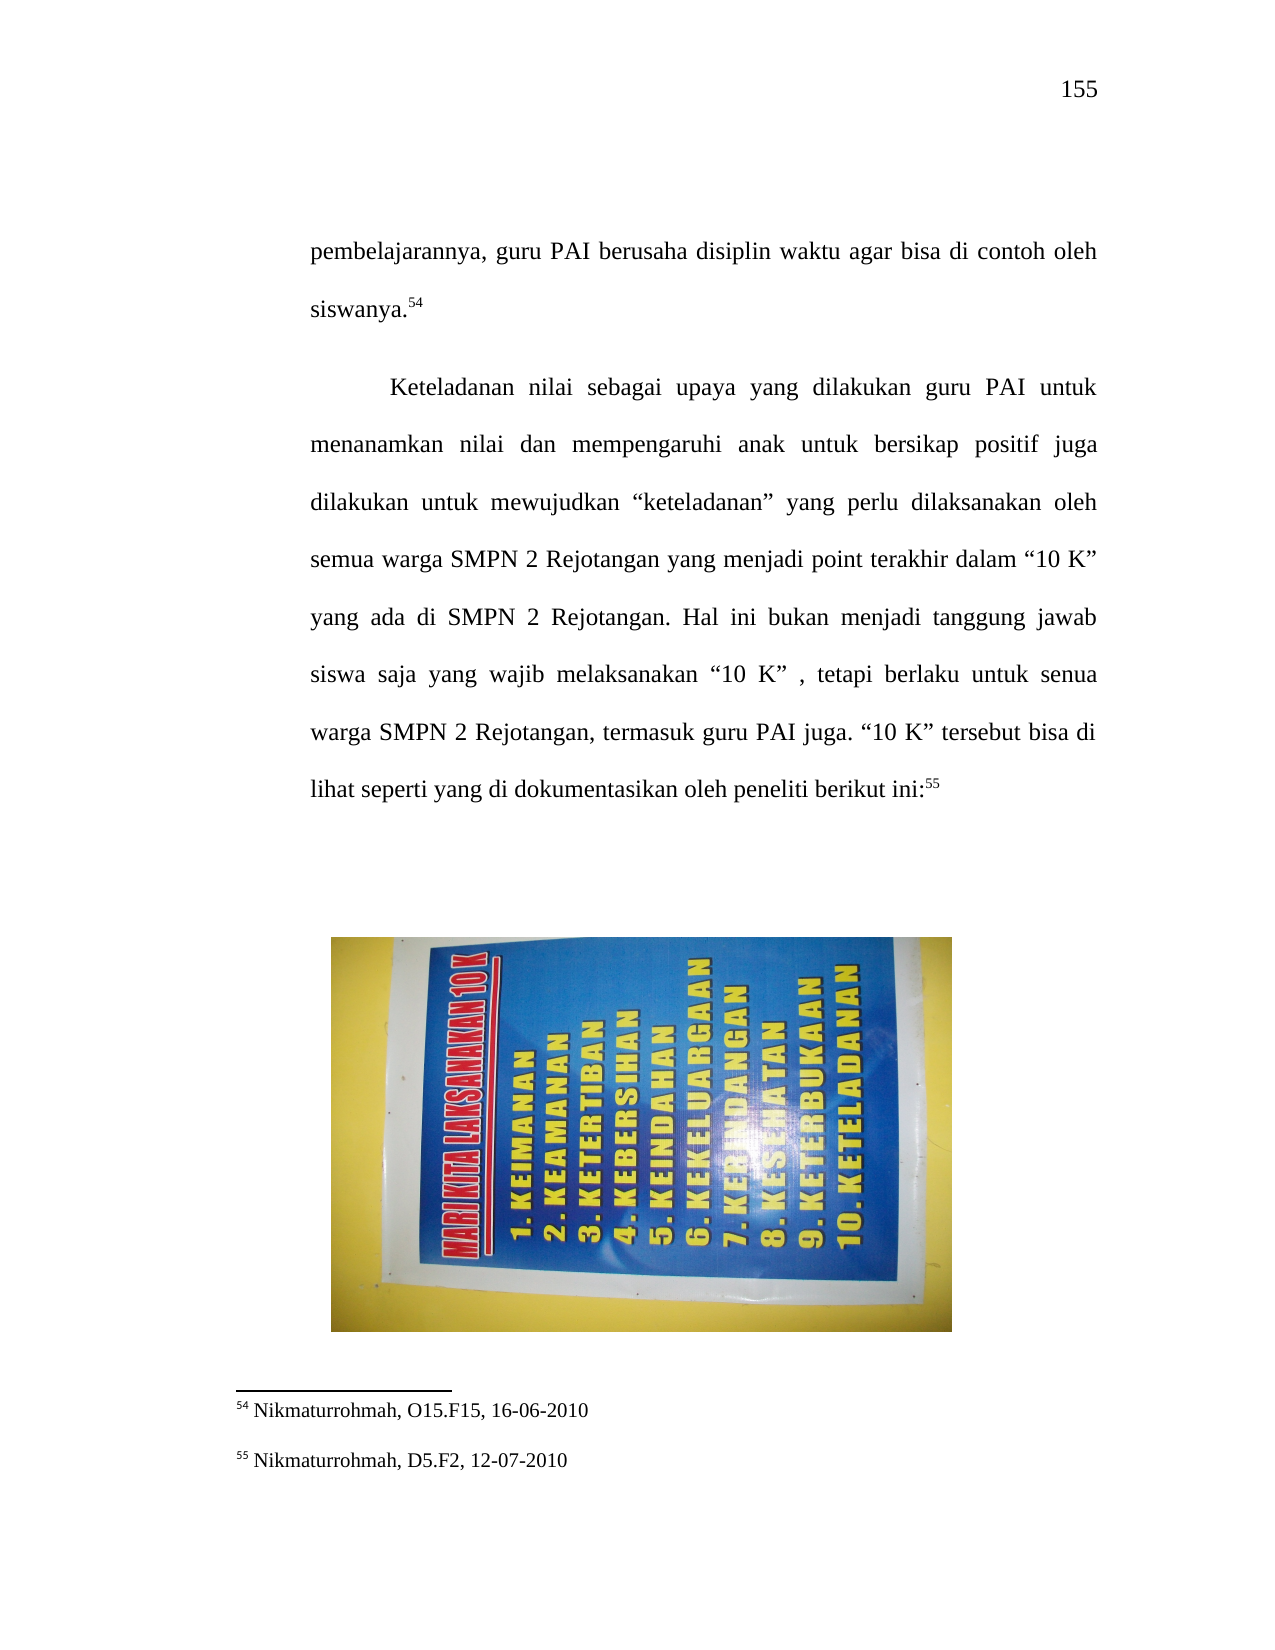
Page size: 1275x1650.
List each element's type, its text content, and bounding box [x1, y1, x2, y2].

picture [331, 937, 952, 1332]
list Keteladanan nilai sebagai upaya yang dilakukan guru PAI untuk menanamkan nilai dan mempengaruhi anak untuk bersikap positif juga dilakukan untuk mewujudkan “keteladanan” yang perlu dilaksanakan oleh semua warga SMPN 2 Rejotangan yang menjadi point terakhir dalam “10 K” yang ada di SMPN 2 Rejotangan. Hal ini bukan menjadi tanggung jawab siswa saja yang wajib melaksanakan “10 K” , tetapi berlaku untuk senua warga SMPN 2 Rejotangan, termasuk guru PAI juga. “10 K” tersebut bisa di lihat seperti yang di dokumentasikan oleh peneliti berikut ini: [310, 372, 1098, 803]
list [310, 236, 1098, 322]
